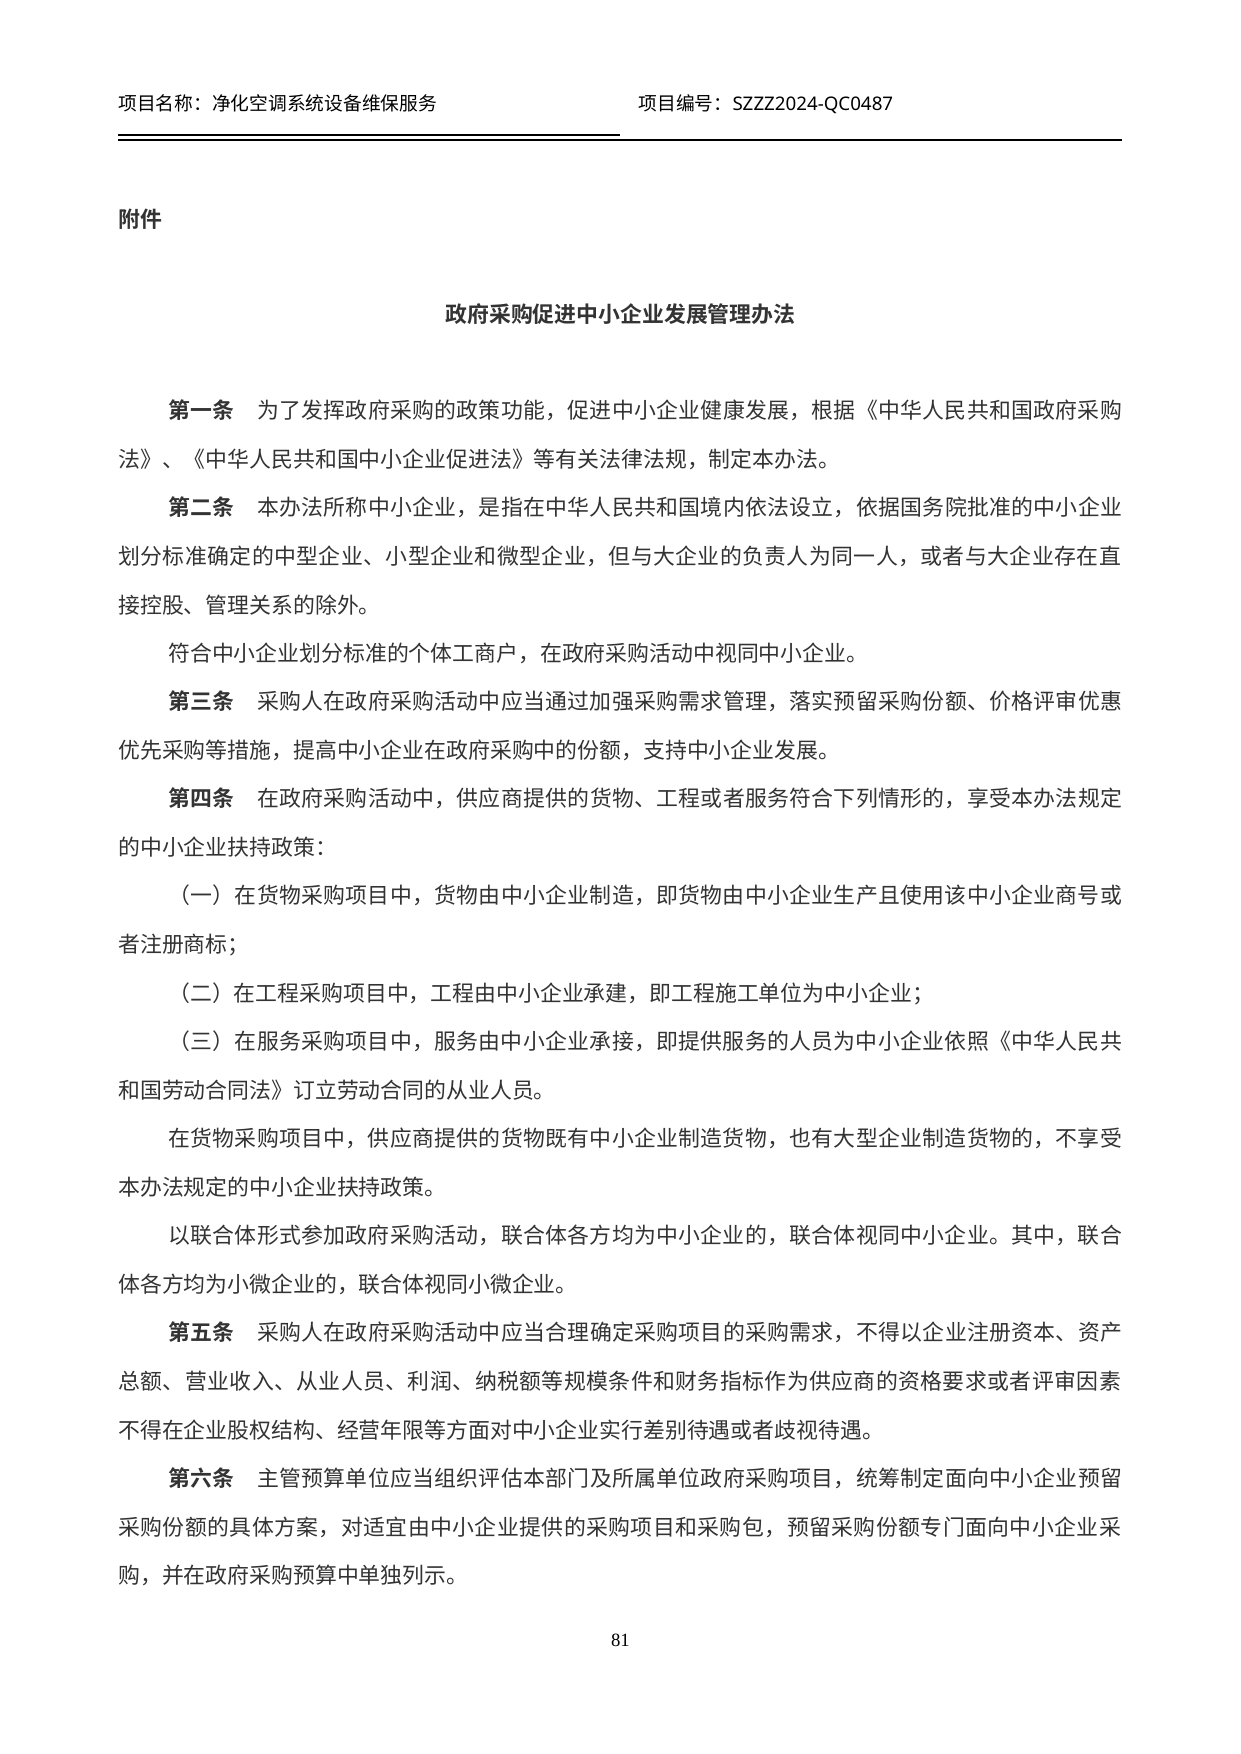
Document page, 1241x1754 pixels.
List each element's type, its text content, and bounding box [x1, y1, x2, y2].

text 第二条 本办法所称中小企业，是指在中华人民共和国境内依法设立，依据国务院批准的中小企业划分标准确定的中型企业、小型企业和微型企业，但与大企业的负责人为同一人，或者与大企业存在直接控股、管理关系的除外。 [118, 490, 1122, 620]
text 第四条 在政府采购活动中，供应商提供的货物、工程或者服务符合下列情形的，享受本办法规定的中小企业扶持政策： [118, 781, 1122, 862]
text 在货物采购项目中，供应商提供的货物既有中小企业制造货物，也有大型企业制造货物的，不享受本办法规定的中小企业扶持政策。 [118, 1121, 1122, 1202]
text 政府采购促进中小企业发展管理办法 [118, 297, 1122, 329]
text 第六条 主管预算单位应当组织评估本部门及所属单位政府采购项目，统筹制定面向中小企业预留采购份额的具体方案，对适宜由中小企业提供的采购项目和采购包，预留采购份额专门面向中小企业采购，并在政府采购预算中单独列示。 [118, 1461, 1122, 1591]
text （一）在货物采购项目中，货物由中小企业制造，即货物由中小企业生产且使用该中小企业商号或者注册商标； [118, 878, 1122, 959]
text 以联合体形式参加政府采购活动，联合体各方均为中小企业的，联合体视同中小企业。其中，联合体各方均为小微企业的，联合体视同小微企业。 [118, 1218, 1122, 1299]
text 符合中小企业划分标准的个体工商户，在政府采购活动中视同中小企业。 [118, 636, 1122, 668]
text （三）在服务采购项目中，服务由中小企业承接，即提供服务的人员为中小企业依照《中华人民共和国劳动合同法》订立劳动合同的从业人员。 [118, 1023, 1122, 1105]
text 附件 [118, 201, 1122, 234]
text （二）在工程采购项目中，工程由中小企业承建，即工程施工单位为中小企业； [118, 975, 1122, 1008]
text 第五条 采购人在政府采购活动中应当合理确定采购项目的采购需求，不得以企业注册资本、资产总额、营业收入、从业人员、利润、纳税额等规模条件和财务指标作为供应商的资格要求或者评审因素，不得在企业股权结构、经营年限等方面对中小企业实行差别待遇或者歧视待遇。 [118, 1315, 1122, 1445]
text 第三条 采购人在政府采购活动中应当通过加强采购需求管理，落实预留采购份额、价格评审优惠、优先采购等措施，提高中小企业在政府采购中的份额，支持中小企业发展。 [118, 684, 1122, 765]
text 第一条 为了发挥政府采购的政策功能，促进中小企业健康发展，根据《中华人民共和国政府采购法》、《中华人民共和国中小企业促进法》等有关法律法规，制定本办法。 [118, 393, 1122, 474]
